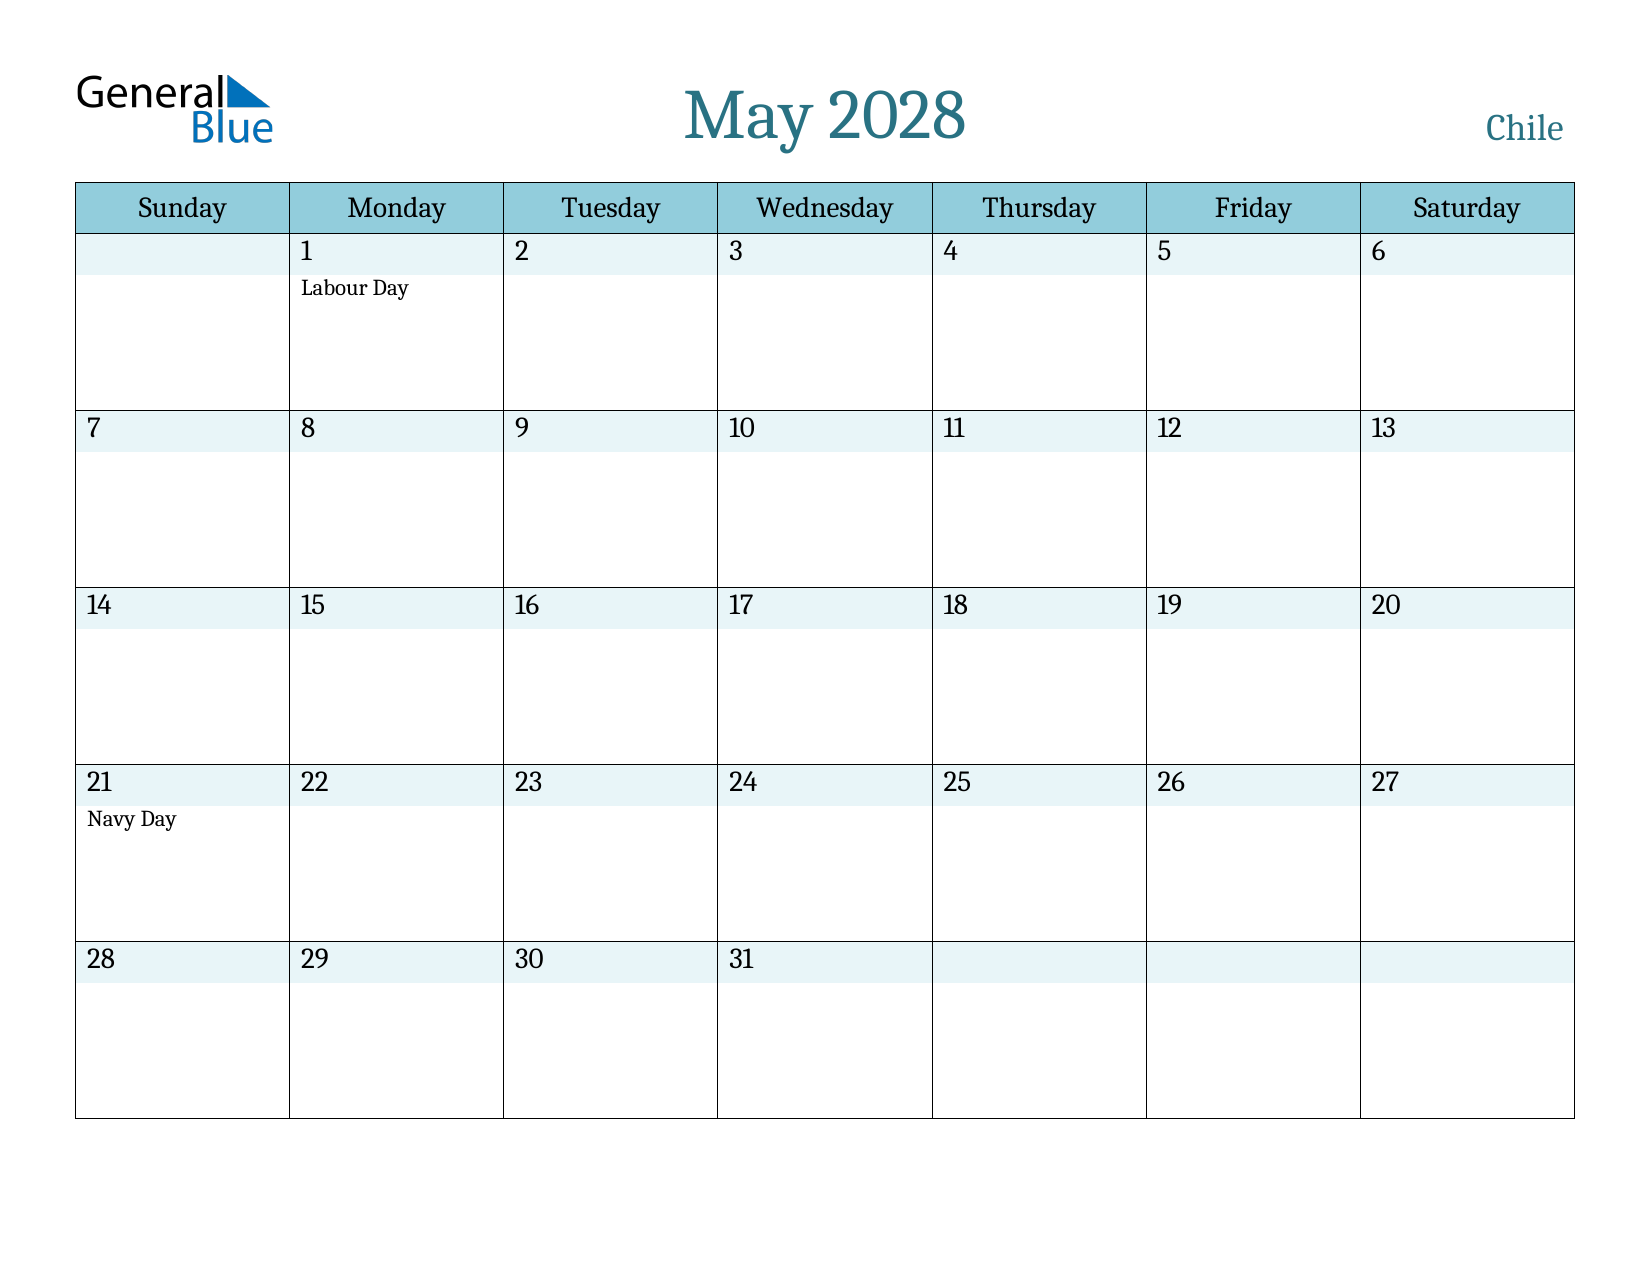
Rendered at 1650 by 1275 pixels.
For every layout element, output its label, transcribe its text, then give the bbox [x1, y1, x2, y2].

table_cell [933, 806, 1146, 941]
table_cell 27 [1361, 765, 1574, 806]
table_cell 17 [718, 588, 932, 629]
picture [77, 75, 273, 143]
table_cell [1147, 275, 1360, 410]
table_cell 18 [933, 588, 1146, 629]
table_cell 9 [504, 411, 717, 452]
table_cell Thursday [933, 183, 1146, 233]
table_cell [76, 629, 289, 764]
table_cell [290, 452, 503, 587]
table_cell 19 [1147, 588, 1360, 629]
table_cell 5 [1147, 234, 1360, 275]
table_cell Sunday [76, 183, 289, 233]
table_cell [290, 983, 503, 1118]
table_cell 25 [933, 765, 1146, 806]
table_cell [76, 452, 289, 587]
table_cell 11 [933, 411, 1146, 452]
table_cell [1147, 452, 1360, 587]
table_cell [290, 629, 503, 764]
table_cell 26 [1147, 765, 1360, 806]
table_cell 6 [1361, 234, 1574, 275]
table_cell [933, 983, 1146, 1118]
table_cell [504, 806, 717, 941]
table_cell [718, 452, 932, 587]
table_cell 16 [504, 588, 717, 629]
table_cell [1147, 806, 1360, 941]
table_cell Navy Day [76, 806, 289, 941]
table_cell Wednesday [718, 183, 932, 233]
table_cell [1361, 983, 1574, 1118]
table_cell 31 [718, 942, 932, 983]
table_cell [1361, 629, 1574, 764]
table_cell [504, 452, 717, 587]
table_cell [933, 275, 1146, 410]
table_cell [1361, 452, 1574, 587]
table_cell [1361, 942, 1574, 983]
table_cell 24 [718, 765, 932, 806]
table_cell 13 [1361, 411, 1574, 452]
table_cell Saturday [1361, 183, 1574, 233]
table_cell 14 [76, 588, 289, 629]
table_cell [718, 275, 932, 410]
table_cell 30 [504, 942, 717, 983]
table_cell 23 [504, 765, 717, 806]
table_cell 2 [504, 234, 717, 275]
table_cell [76, 234, 289, 275]
table_cell Monday [290, 183, 503, 233]
table_cell [933, 629, 1146, 764]
table_cell Tuesday [504, 183, 717, 233]
table_cell [76, 275, 289, 410]
table_cell 7 [76, 411, 289, 452]
table_cell [290, 806, 503, 941]
table_header May 2028 [504, 75, 1146, 182]
table_cell [1147, 983, 1360, 1118]
table_cell Friday [1147, 183, 1360, 233]
table_cell [1361, 275, 1574, 410]
table_cell [933, 942, 1146, 983]
table_cell 4 [933, 234, 1146, 275]
table_cell 20 [1361, 588, 1574, 629]
table_header Chile [1146, 75, 1574, 182]
table_cell [1147, 942, 1360, 983]
table_cell [1147, 629, 1360, 764]
table_cell Labour Day [290, 275, 503, 410]
table_cell 22 [290, 765, 503, 806]
table_cell [718, 629, 932, 764]
table_cell 28 [76, 942, 289, 983]
table_cell 21 [76, 765, 289, 806]
table_cell [718, 806, 932, 941]
table_cell [504, 629, 717, 764]
table_cell [933, 452, 1146, 587]
table_cell 3 [718, 234, 932, 275]
table_cell [504, 983, 717, 1118]
table_cell [504, 275, 717, 410]
table_cell 10 [718, 411, 932, 452]
table_cell 1 [290, 234, 503, 275]
table_cell 15 [290, 588, 503, 629]
table_cell [76, 983, 289, 1118]
table_cell [1361, 806, 1574, 941]
table_cell 29 [290, 942, 503, 983]
table_cell [718, 983, 932, 1118]
table_cell 12 [1147, 411, 1360, 452]
table_header [76, 75, 503, 182]
table_cell 8 [290, 411, 503, 452]
